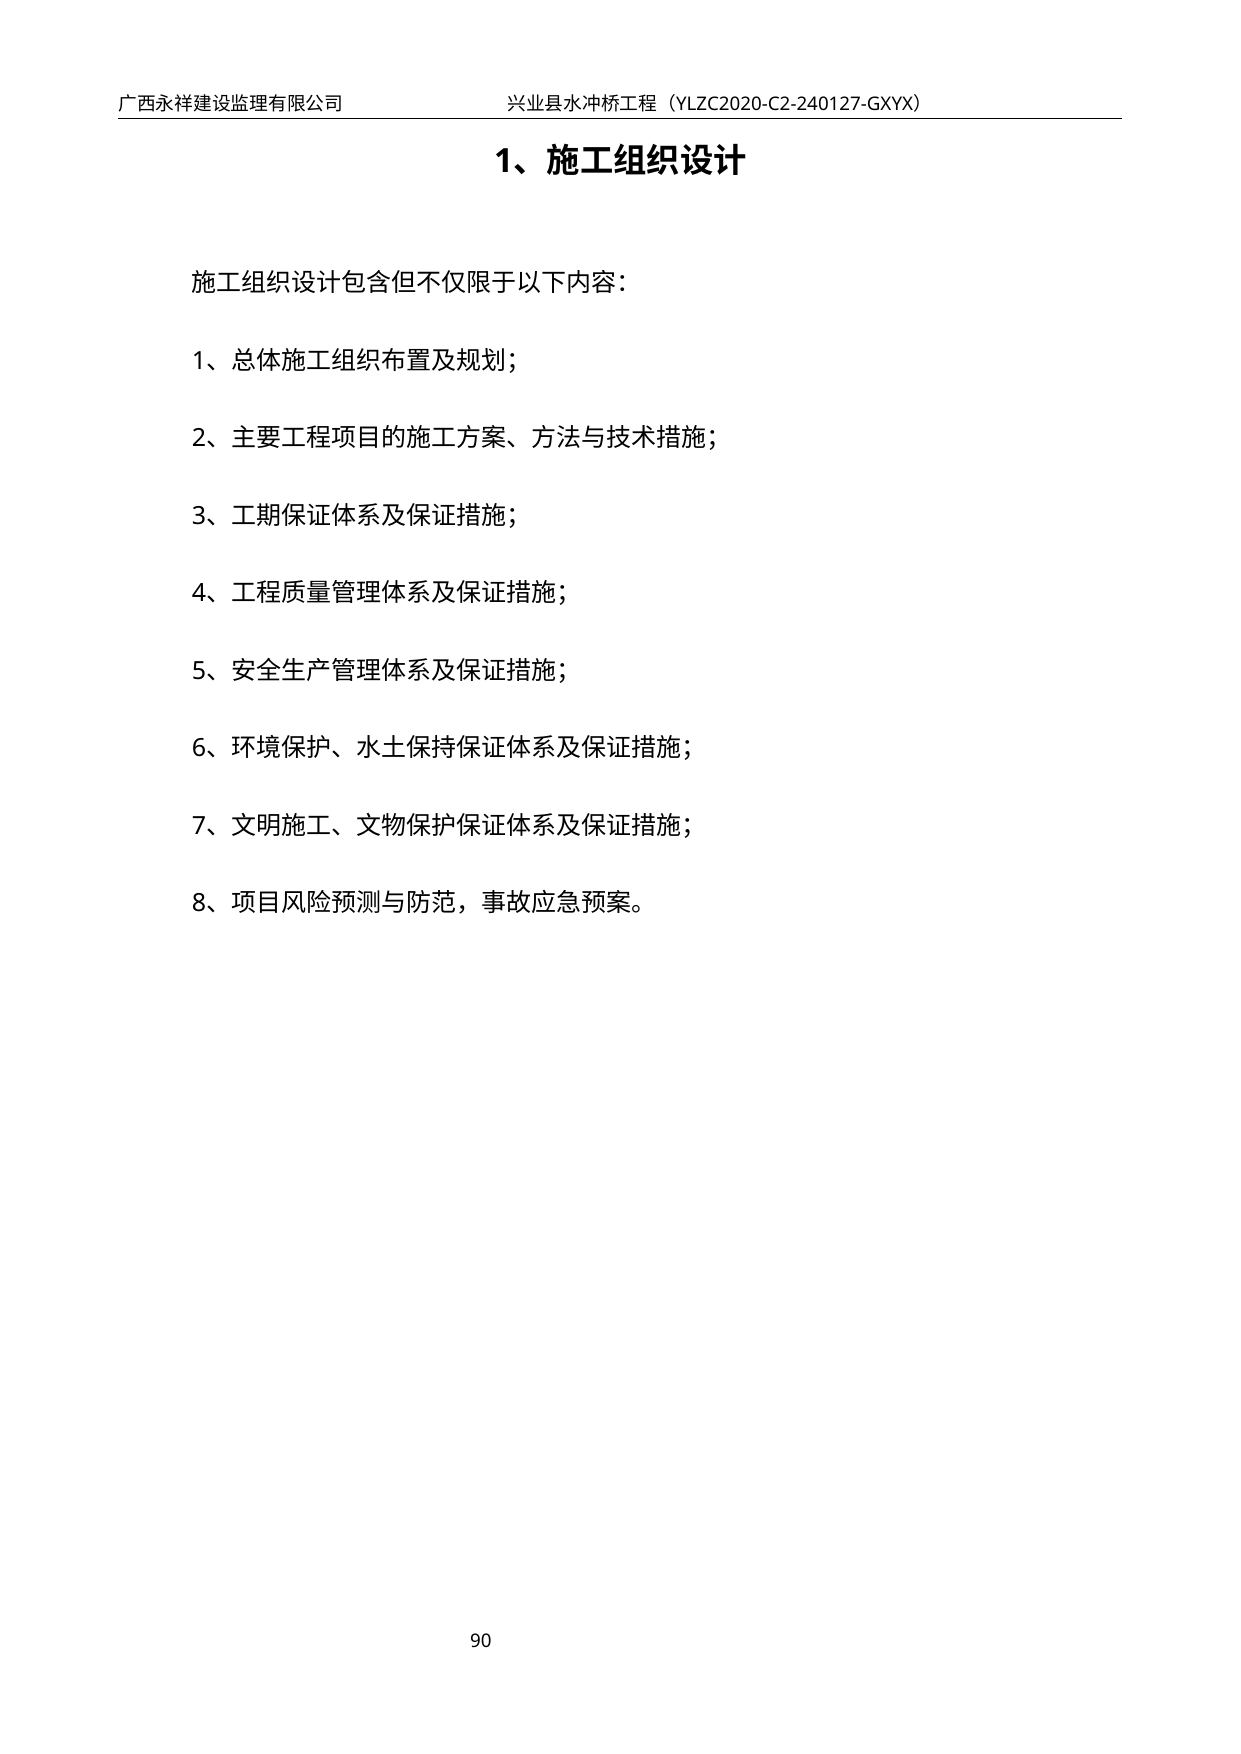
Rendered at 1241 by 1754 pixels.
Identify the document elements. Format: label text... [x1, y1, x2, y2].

list 安全生产管理体系及保证措施； [192, 636, 1122, 701]
list 工期保证体系及保证措施； [192, 481, 1122, 546]
list 主要工程项目的施工方案、方法与技术措施； [192, 403, 1122, 468]
list 文明施工、文物保护保证体系及保证措施； [192, 791, 1122, 856]
text 1、施工组织设计 [118, 126, 1122, 191]
list 环境保护、水土保持保证体系及保证措施； [192, 713, 1122, 778]
list 项目风险预测与防范，事故应急预案。 [192, 868, 1122, 933]
list 工程质量管理体系及保证措施； [192, 558, 1122, 623]
text 施工组织设计包含但不仅限于以下内容： [192, 248, 1122, 313]
list 总体施工组织布置及规划； [192, 326, 1122, 391]
